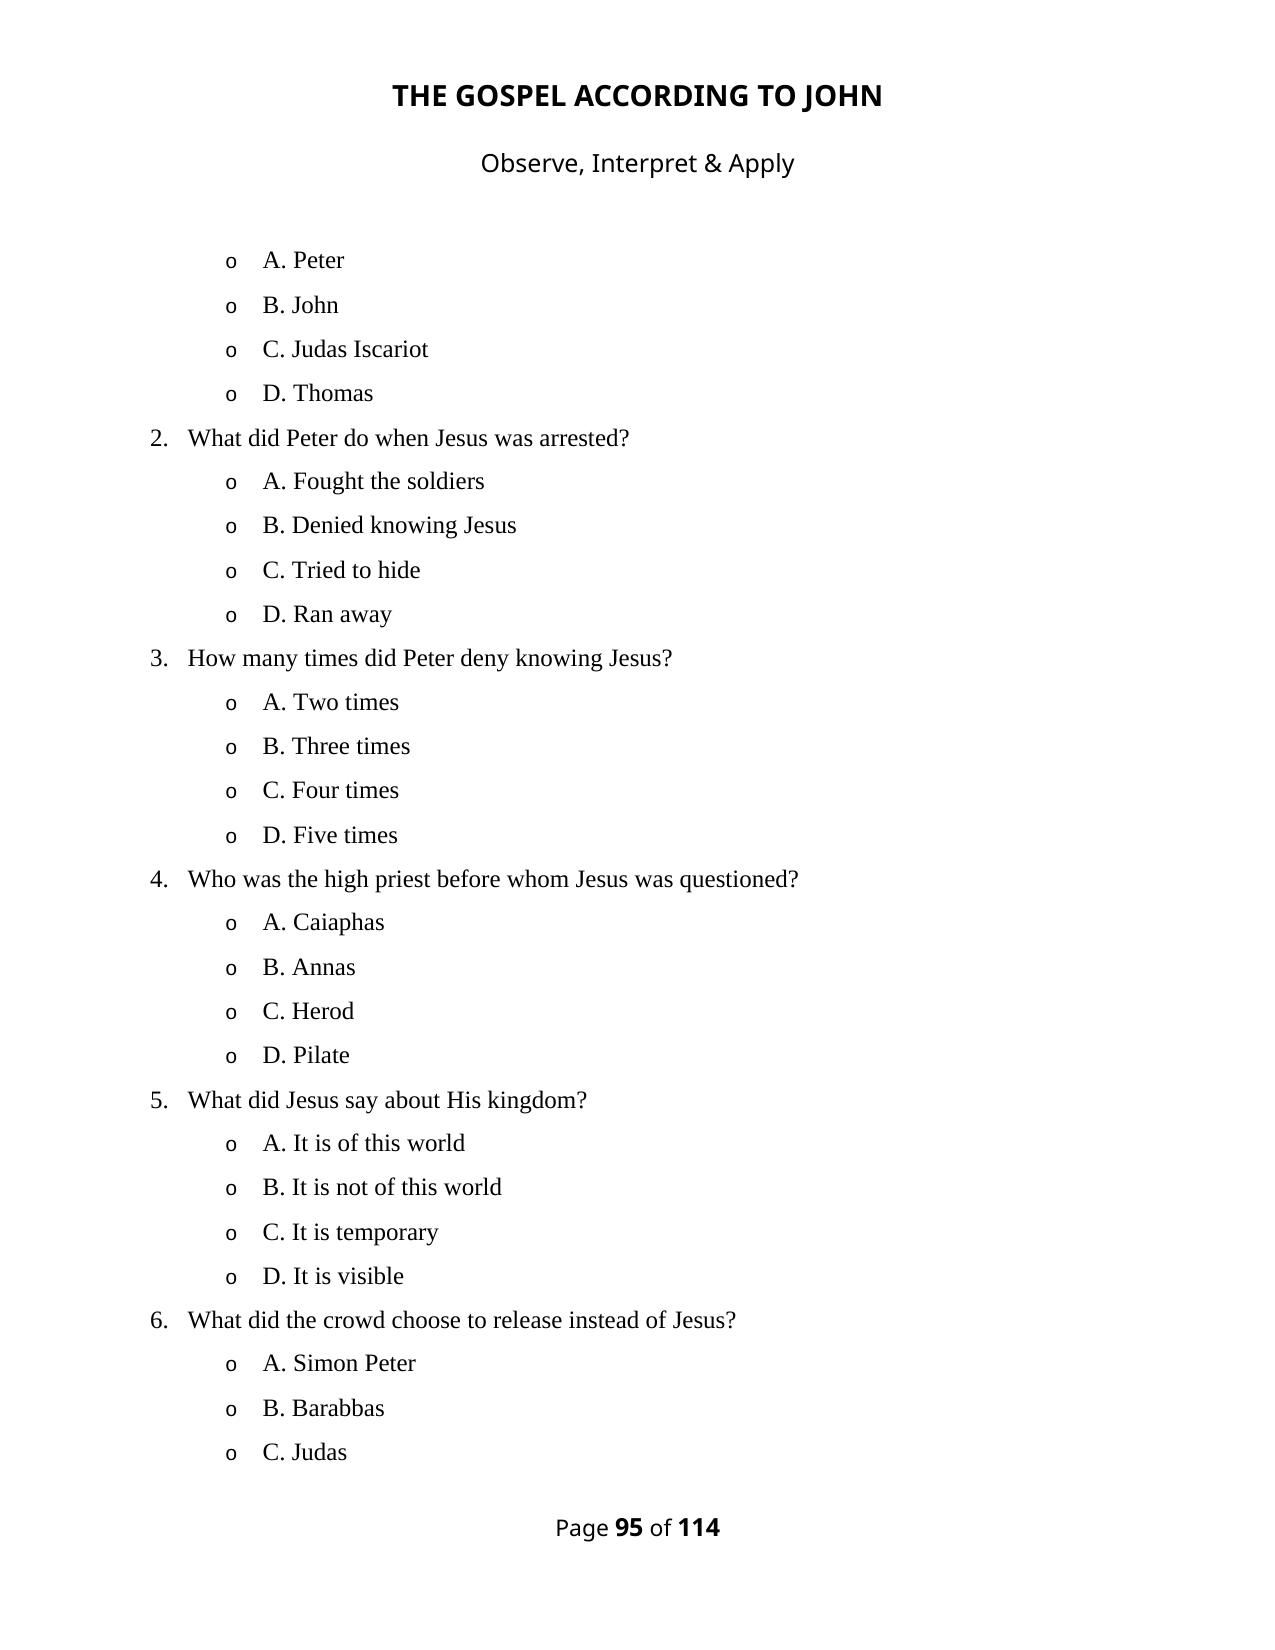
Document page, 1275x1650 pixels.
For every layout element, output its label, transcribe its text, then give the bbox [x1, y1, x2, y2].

list D. Five times [225, 820, 1162, 849]
list C. It is temporary [225, 1217, 1162, 1246]
list D. It is visible [225, 1261, 1162, 1291]
list B. Barabbas [225, 1393, 1162, 1422]
list A. Simon Peter [225, 1348, 1162, 1378]
list What did Jesus say about His kingdom? [150, 1085, 1162, 1113]
list D. Ran away [225, 599, 1162, 629]
list D. Pilate [225, 1040, 1162, 1070]
list C. Tried to hide [225, 555, 1162, 584]
list What did the crowd choose to release instead of Jesus? [150, 1305, 1162, 1334]
list A. Caiaphas [225, 907, 1162, 937]
list C. Judas Iscariot [225, 334, 1162, 364]
list B. It is not of this world [225, 1172, 1162, 1202]
list A. Peter [225, 245, 1162, 275]
list B. Denied knowing Jesus [225, 510, 1162, 540]
list C. Herod [225, 996, 1162, 1026]
list What did Peter do when Jesus was arrested? [150, 423, 1162, 452]
list A. It is of this world [225, 1128, 1162, 1157]
list B. Three times [225, 731, 1162, 761]
list C. Four times [225, 775, 1162, 805]
list A. Fought the soldiers [225, 466, 1162, 496]
list Who was the high priest before whom Jesus was questioned? [150, 864, 1162, 893]
list B. Annas [225, 952, 1162, 981]
list A. Two times [225, 687, 1162, 716]
list C. Judas [225, 1437, 1162, 1467]
list How many times did Peter deny knowing Jesus? [150, 643, 1162, 672]
list B. John [225, 290, 1162, 319]
list D. Thomas [225, 378, 1162, 408]
